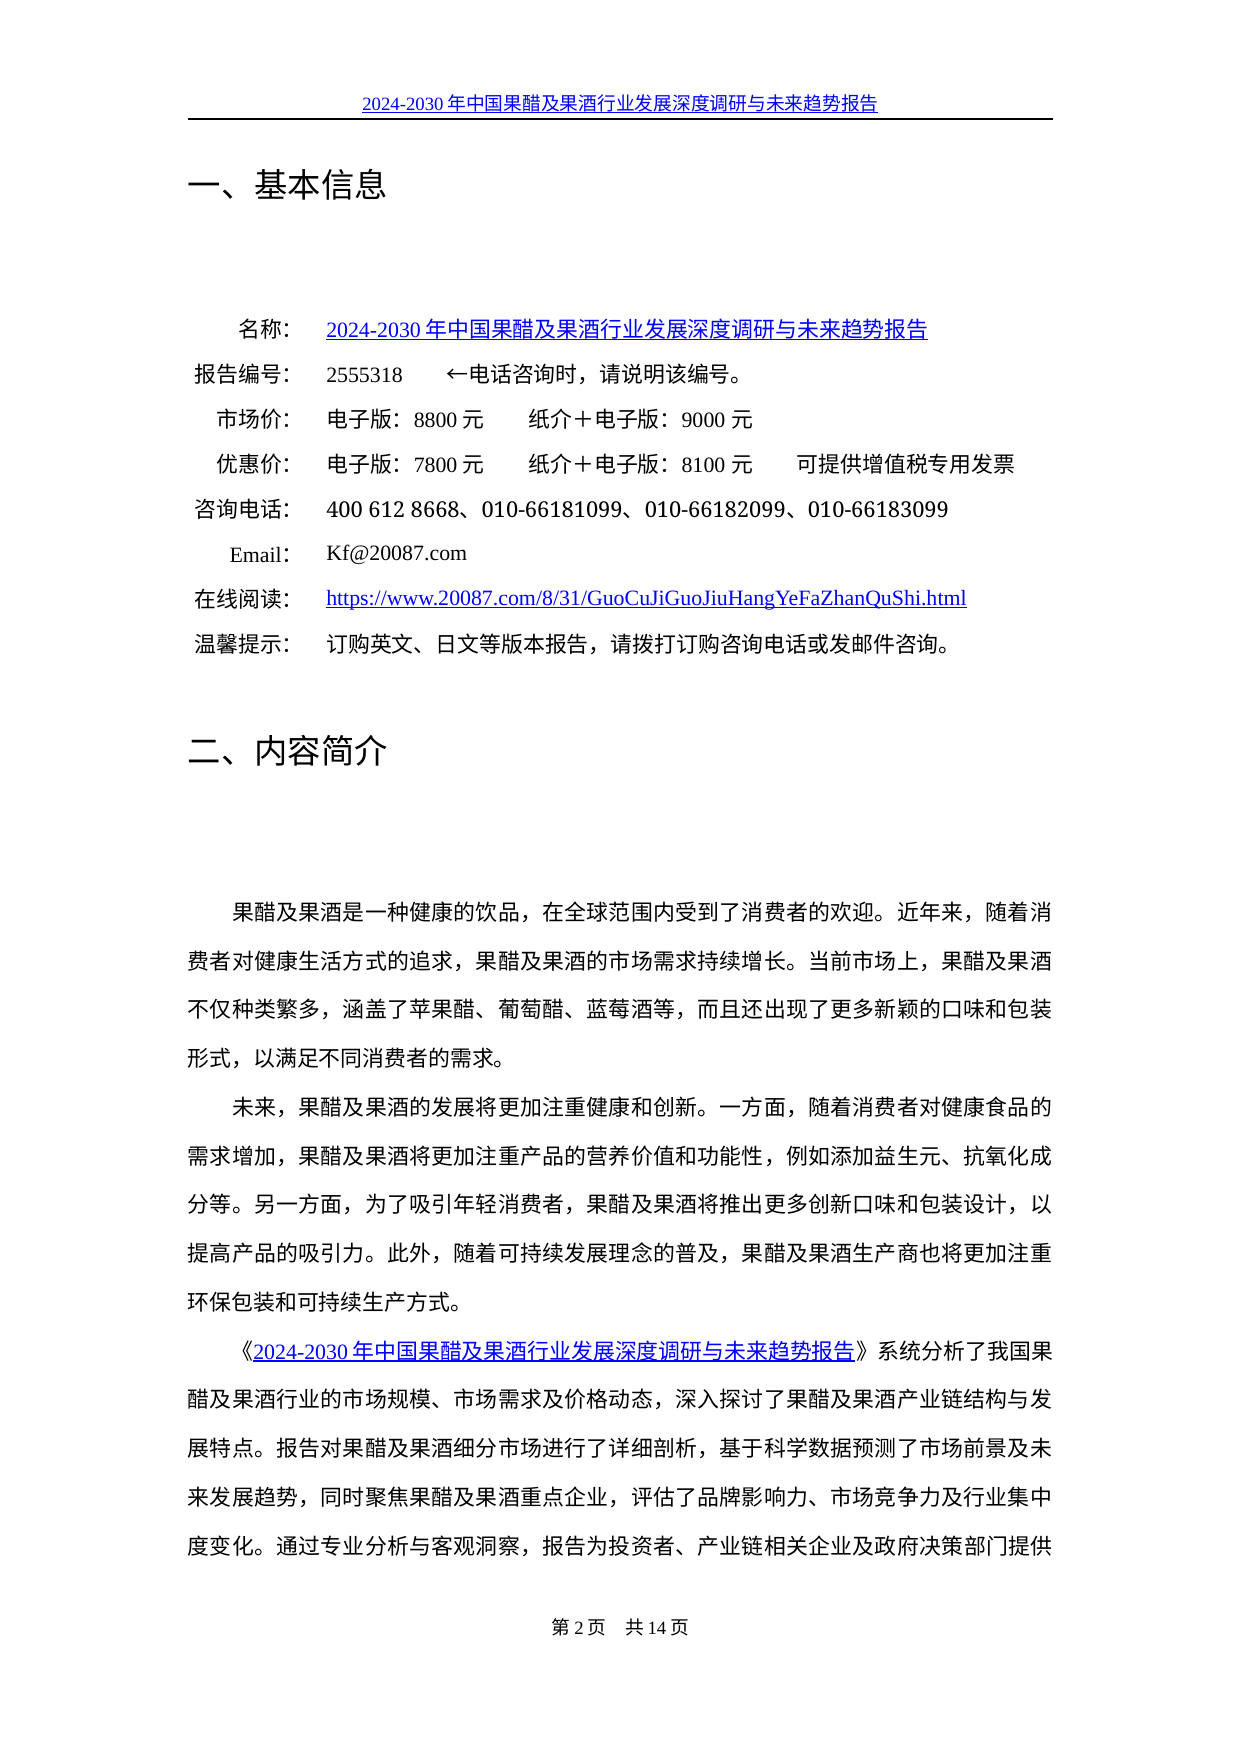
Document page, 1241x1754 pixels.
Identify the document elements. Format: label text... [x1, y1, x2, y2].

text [187, 894, 1053, 1561]
table_cell 400 612 8668、010-66181099、010-66182099、010-66183099 [315, 492, 1073, 537]
table_cell Email： [167, 537, 315, 582]
table_cell 电子版：8800 元 纸介＋电子版：9000 元 [315, 402, 1073, 447]
title 一、基本信息 [187, 150, 1053, 215]
table_header 2024-2030年中国果醋及果酒行业发展深度调研与未来趋势报告 [315, 312, 1073, 357]
table_cell 在线阅读： [167, 582, 315, 627]
table_cell Kf@20087.com [315, 537, 1073, 582]
table_cell [315, 582, 1073, 627]
table_cell 温馨提示： [167, 627, 315, 672]
table_cell 市场价： [167, 402, 315, 447]
table_header 名称： [167, 312, 315, 357]
table_cell 报告编号： [167, 357, 315, 402]
table_cell 咨询电话： [167, 492, 315, 537]
table_cell 2555318 ←电话咨询时，请说明该编号。 [315, 357, 1073, 402]
title 二、内容简介 [187, 717, 1053, 782]
table_cell 电子版：7800 元 纸介＋电子版：8100 元 可提供增值税专用发票 [315, 447, 1073, 492]
table_cell 订购英文、日文等版本报告，请拨打订购咨询电话或发邮件咨询。 [315, 627, 1073, 672]
table_cell 优惠价： [167, 447, 315, 492]
